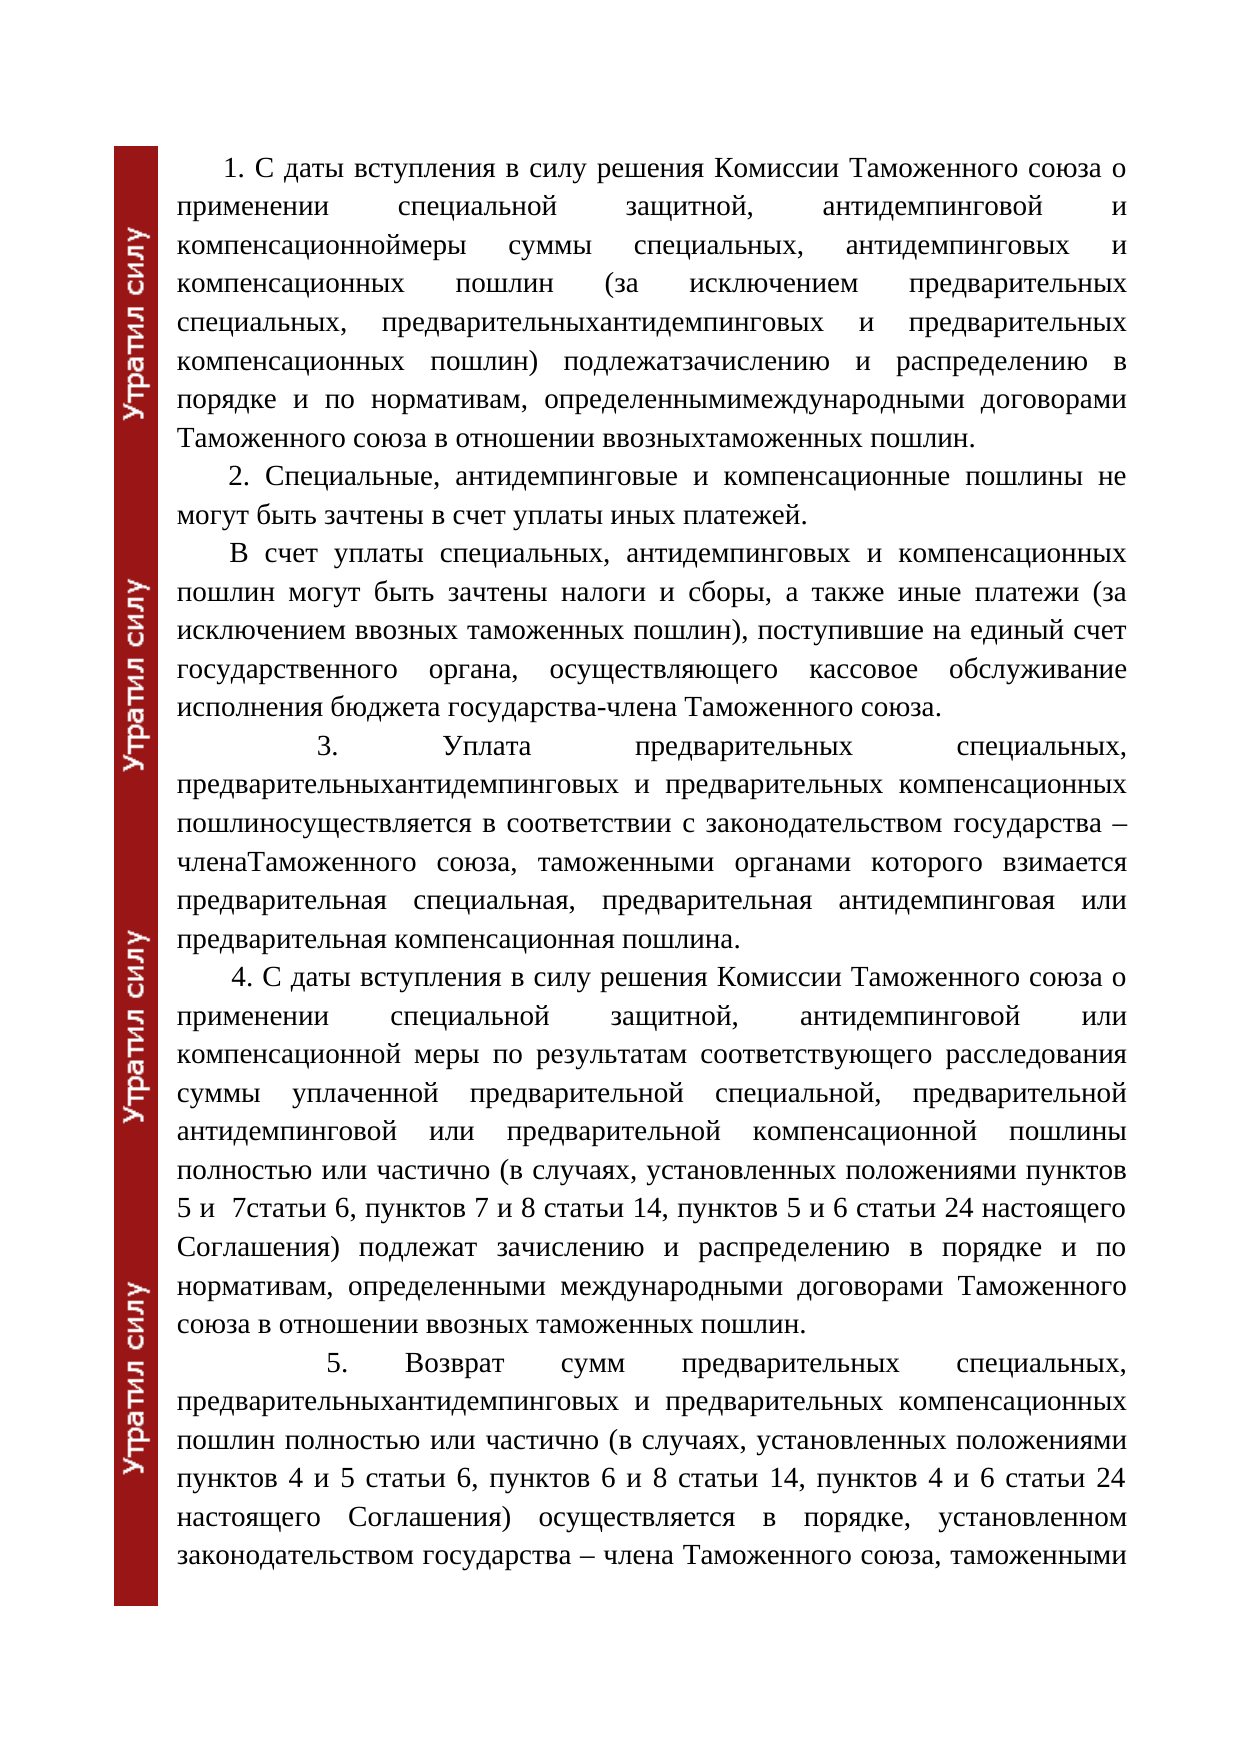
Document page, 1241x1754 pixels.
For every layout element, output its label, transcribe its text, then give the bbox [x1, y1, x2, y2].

picture [114, 1340, 158, 1345]
picture [114, 146, 158, 150]
text 3. Уплата предварительных специальных, предварительныхантидемпинговых и предварительных компенсационных пошлиносуществляется в соответствии с законодательством государства – членаТаможенного союза, таможенными органами которого взимается предварительная специальная, предварительная антидемпинговая или предварительная компенсационная пошлина. [112, 728, 1128, 954]
picture [114, 530, 158, 535]
picture [114, 723, 158, 728]
text В счет уплаты специальных, антидемпинговых и компенсационных пошлин могут быть зачтены налоги и сборы, а также иные платежи (за исключением ввозных таможенных пошлин), поступившие на единый счет государственного органа, осуществляющего кассовое обслуживание исполнения бюджета государства-члена Таможенного союза. [112, 535, 1128, 723]
text 4. С даты вступления в силу решения Комиссии Таможенного союза о применении специальной защитной, антидемпинговой или компенсационной меры по результатам соответствующего расследования суммы уплаченной предварительной специальной, предварительной антидемпинговой или предварительной компенсационной пошлины полностью или частично (в случаях, установленных положениями пунктов 5 и 7статьи 6, пунктов 7 и 8 статьи 14, пунктов 5 и 6 статьи 24 настоящего Соглашения) подлежат зачислению и распределению в порядке и по нормативам, определенными международными договорами Таможенного союза в отношении ввозных таможенных пошлин. [112, 959, 1128, 1340]
text 1. С даты вступления в силу решения Комиссии Таможенного союза о применении специальной защитной, антидемпинговой и компенсационноймеры суммы специальных, антидемпинговых и компенсационных пошлин (за исключением предварительных специальных, предварительныхантидемпинговых и предварительных компенсационных пошлин) подлежатзачислению и распределению в порядке и по нормативам, определеннымимеждународными договорами Таможенного союза в отношении ввозныхтаможенных пошлин. [112, 150, 1128, 453]
picture [114, 1571, 158, 1606]
text 2. Специальные, антидемпинговые и компенсационные пошлины не могут быть зачтены в счет уплаты иных платежей. [112, 458, 1128, 530]
picture [114, 954, 158, 959]
picture [114, 453, 158, 458]
